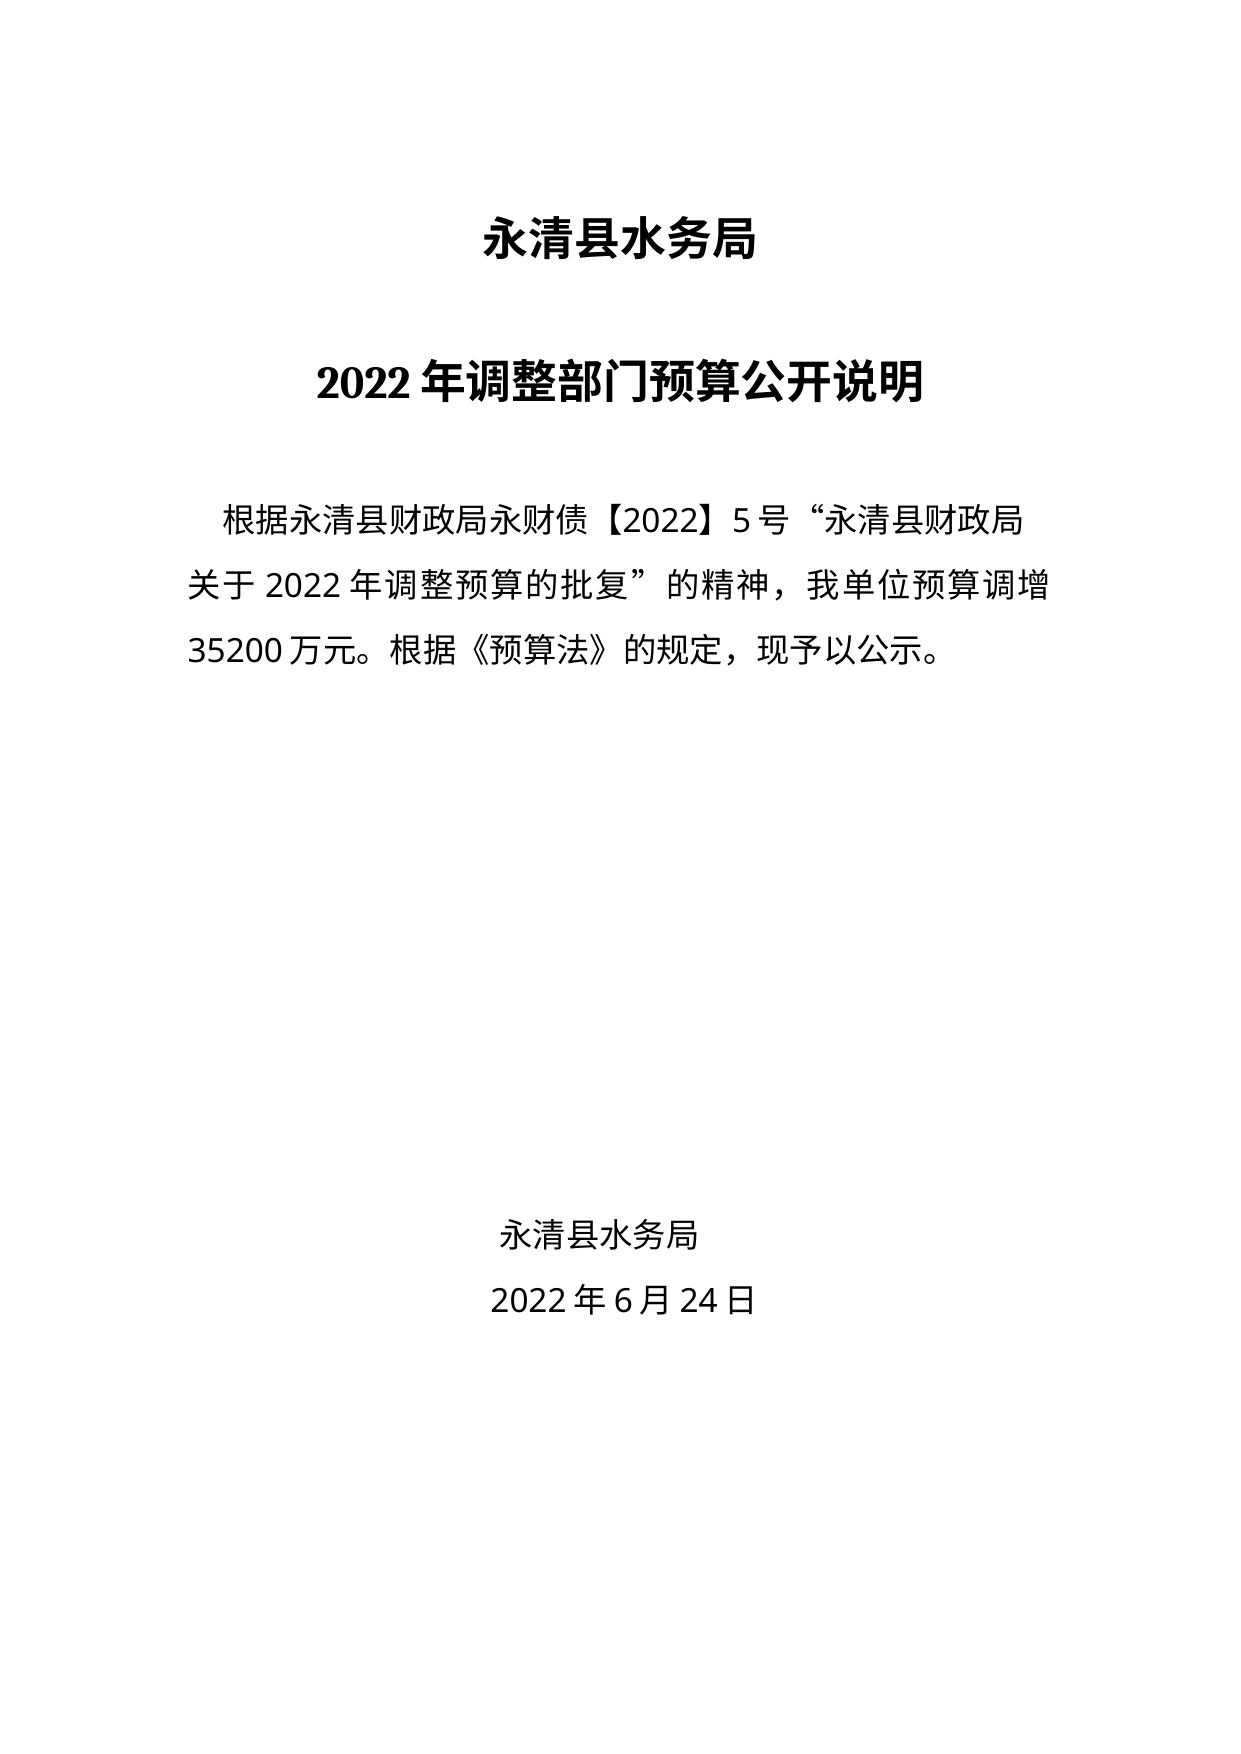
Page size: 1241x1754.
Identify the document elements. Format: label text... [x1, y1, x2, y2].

text 根据永清县财政局永财债【2022】5号“永清县财政局 [187, 486, 1053, 551]
subtitle 2022年调整部门预算公开说明 [187, 329, 1053, 427]
text 永清县水务局 [187, 1201, 1053, 1266]
subtitle 永清县水务局 [187, 187, 1053, 284]
text 2022年6月24日 [187, 1266, 1053, 1331]
text 关于2022年调整预算的批复”的精神，我单位预算调增35200万元。根据《预算法》的规定，现予以公示。 [187, 551, 1053, 681]
